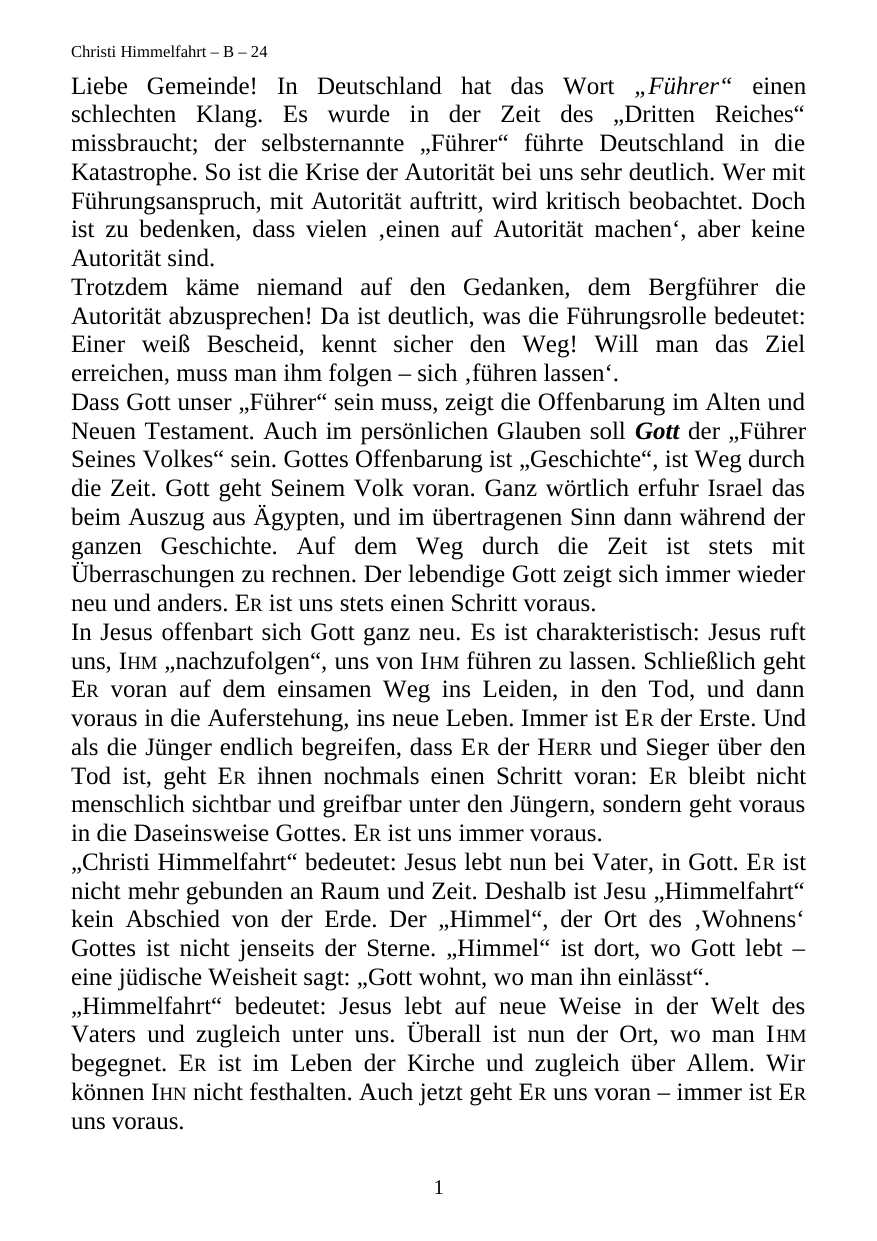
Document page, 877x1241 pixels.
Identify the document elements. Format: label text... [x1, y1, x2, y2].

text Liebe Gemeinde! In Deutschland hat das Wort „Führer“ einen schlechten Klang. Es wurde in der Zeit des „Dritten Reiches“ missbraucht; der selbsternannte „Führer“ führte Deutschland in die Katastrophe. So ist die Krise der Autorität bei uns sehr deutlich. Wer mit Führungsanspruch, mit Autorität auftritt, wird kritisch beobachtet. Doch ist zu bedenken, dass vielen ‚einen auf Autorität machen‘, aber keine Autorität sind. [71, 71, 806, 272]
text „Himmelfahrt“ bedeutet: Jesus lebt auf neue Weise in der Welt des Vaters und zugleich unter uns. Überall ist nun der Ort, wo man IHM begegnet. ER ist im Leben der Kirche und zugleich über Allem. Wir können IHN nicht festhalten. Auch jetzt geht ER uns voran – immer ist ER uns voraus. [71, 991, 806, 1134]
text „Christi Himmelfahrt“ bedeutet: Jesus lebt nun bei Vater, in Gott. ER ist nicht mehr gebunden an Raum und Zeit. Deshalb ist Jesu „Himmelfahrt“ kein Abschied von der Erde. Der „Himmel“, der Ort des ‚Wohnens‘ Gottes ist nicht jenseits der Sterne. „Himmel“ ist dort, wo Gott lebt – eine jüdische Weisheit sagt: „Gott wohnt, wo man ihn einlässt“. [71, 847, 806, 991]
text Trotzdem käme niemand auf den Gedanken, dem Bergführer die Autorität abzusprechen! Da ist deutlich, was die Führungsrolle bedeutet: Einer weiß Bescheid, kennt sicher den Weg! Will man das Ziel erreichen, muss man ihm folgen – sich ‚führen lassen‘. [71, 272, 806, 387]
text In Jesus offenbart sich Gott ganz neu. Es ist charakteristisch: Jesus ruft uns, IHM „nachzufolgen“, uns von IHM führen zu lassen. Schließlich geht ER voran auf dem einsamen Weg ins Leiden, in den Tod, und dann voraus in die Auferstehung, ins neue Leben. Immer ist ER der Erste. Und als die Jünger endlich begreifen, dass ER der HERR und Sieger über den Tod ist, geht ER ihnen nochmals einen Schritt voran: ER bleibt nicht menschlich sichtbar und greifbar unter den Jüngern, sondern geht voraus in die Daseinsweise Gottes. ER ist uns immer voraus. [71, 617, 806, 847]
text Dass Gott unser „Führer“ sein muss, zeigt die Offenbarung im Alten und Neuen Testament. Auch im persönlichen Glauben soll Gott der „Führer Seines Volkes“ sein. Gottes Offenbarung ist „Geschichte“, ist Weg durch die Zeit. Gott geht Seinem Volk voran. Ganz wörtlich erfuhr Israel das beim Auszug aus Ägypten, und im übertragenen Sinn dann während der ganzen Geschichte. Auf dem Weg durch die Zeit ist stets mit Überraschungen zu rechnen. Der lebendige Gott zeigt sich immer wieder neu und anders. ER ist uns stets einen Schritt voraus. [71, 387, 806, 617]
